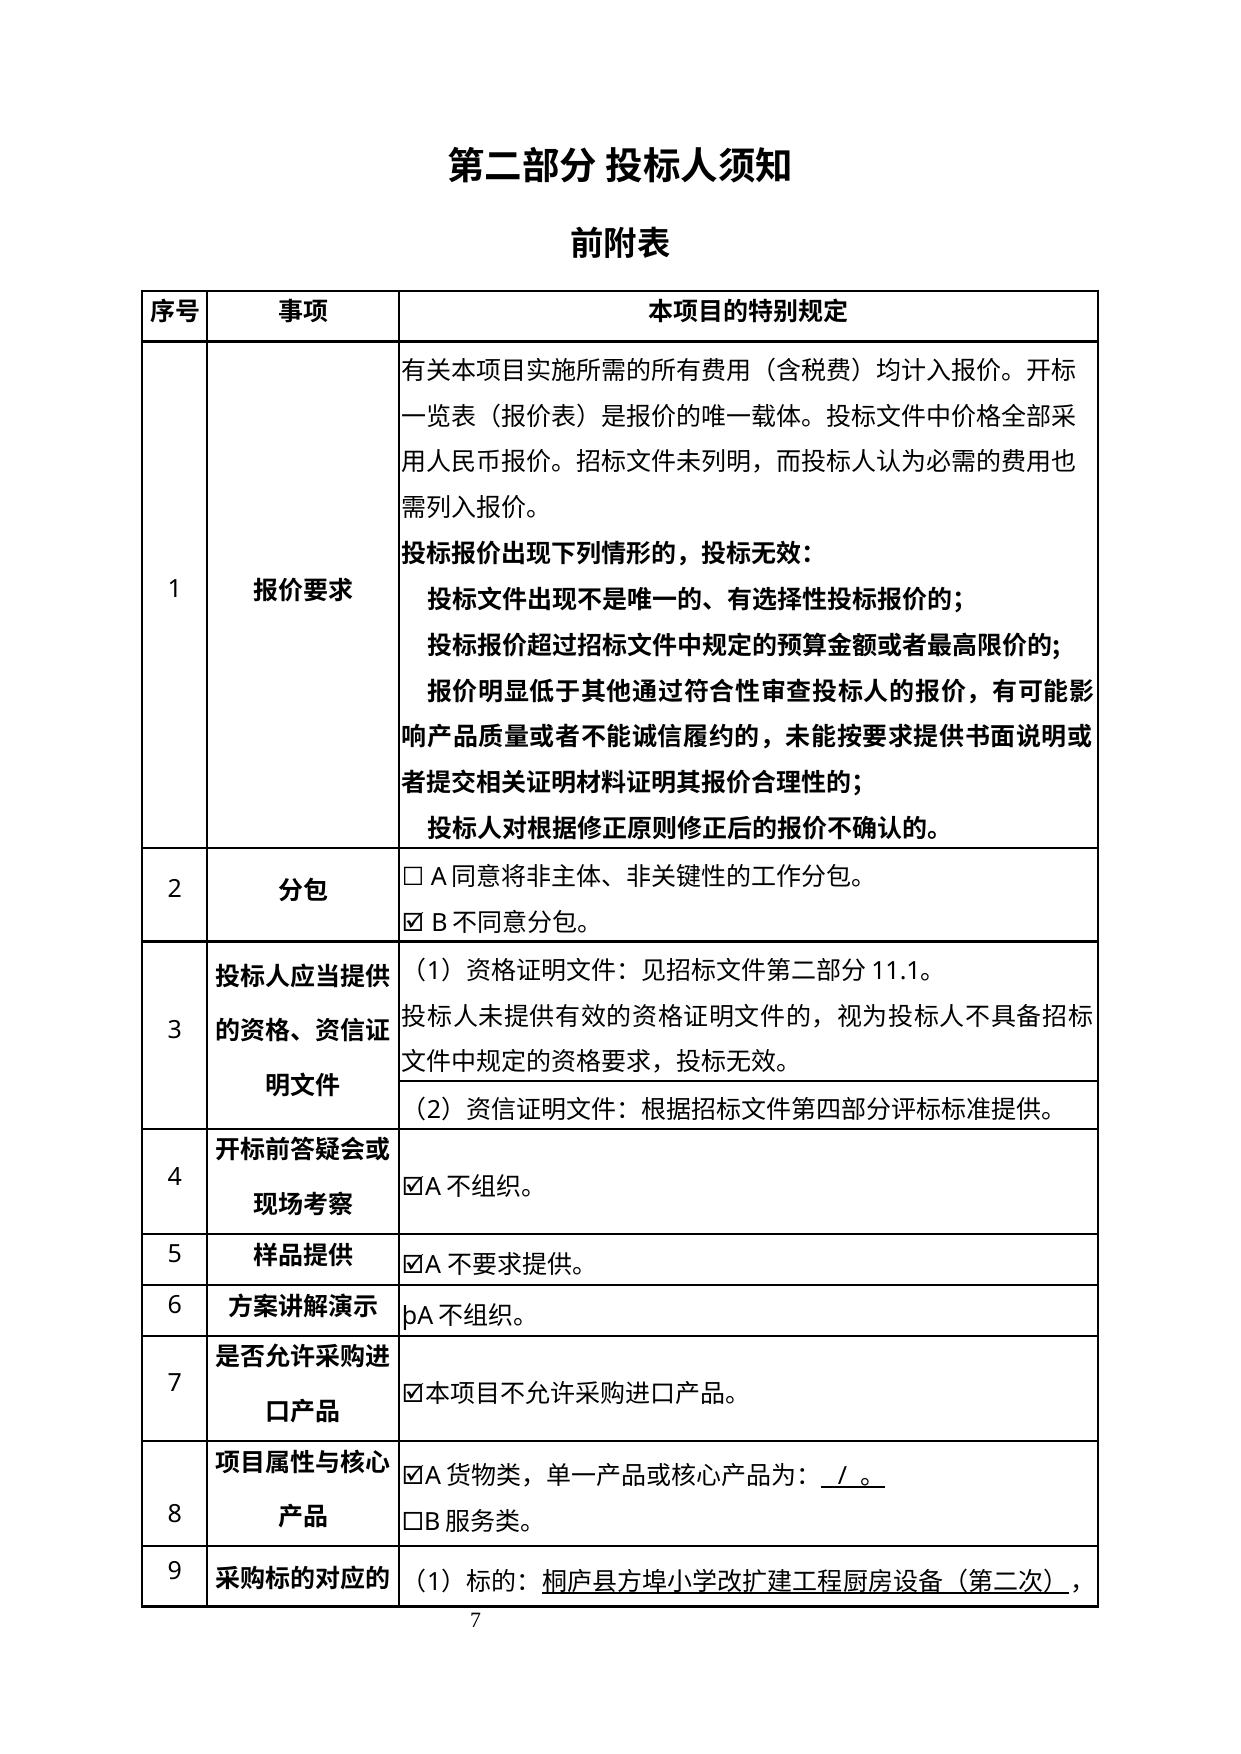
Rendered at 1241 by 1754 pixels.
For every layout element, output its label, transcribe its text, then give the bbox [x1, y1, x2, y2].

table_cell 样品提供 [208, 1235, 398, 1284]
table_cell A货物类，单一产品或核心产品为： / 。 B服务类。 [400, 1442, 1097, 1545]
table_header 本项目的特别规定 [400, 292, 1097, 340]
text 前附表 [136, 217, 1104, 265]
table_cell 报价要求 [208, 343, 398, 847]
table_cell 开标前答疑会或现场考察 [208, 1130, 398, 1233]
table_cell A不组织。 [400, 1286, 1097, 1335]
table_cell 4 [143, 1130, 206, 1233]
table_cell 2 [143, 849, 206, 940]
table_cell 项目属性与核心产品 [208, 1442, 398, 1545]
table_cell 是否允许采购进口产品 [208, 1337, 398, 1440]
table_cell （1）资格证明文件：见招标文件第二部分11.1。 投标人未提供有效的资格证明文件的，视为投标人不具备招标文件中规定的资格要求，投标无效。 [400, 943, 1097, 1080]
table_cell 7 [143, 1337, 206, 1440]
table_cell 方案讲解演示 [208, 1286, 398, 1335]
table_cell A 不要求提供。 [400, 1235, 1097, 1284]
table_cell A同意将非主体、非关键性的工作分包。 B不同意分包。 [400, 849, 1097, 940]
table_cell 5 [143, 1235, 206, 1284]
table_cell 6 [143, 1286, 206, 1335]
text 第二部分 投标人须知 [136, 136, 1104, 190]
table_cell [400, 1547, 1097, 1605]
table_header 事项 [208, 292, 398, 340]
table_cell A不组织。 [400, 1130, 1097, 1233]
table_cell 8 [143, 1442, 206, 1545]
table_cell 采购标的对应的中小企业划分标准所属行业 [208, 1547, 398, 1605]
table_cell 投标人应当提供的资格、资信证明文件 [208, 943, 398, 1128]
table_header 序号 [143, 292, 206, 340]
table_cell 有关本项目实施所需的所有费用（含税费）均计入报价。开标一览表（报价表）是报价的唯一载体。投标文件中价格全部采用人民币报价。招标文件未列明，而投标人认为必需的费用也需列入报价。 投标报价出现下列情形的，投标无效： 投标文件出现不是唯一的、有选择性投标报价的； 投标报价超过招标文件中规定的预算金额或者最高限价的; 报价明显低于其他通过符合性审查投标人的报价，有可能影响产品质量或者不能诚信履约的，未能按要求提供书面说明或者提交相关证明材料证明其报价合理性的； 投标人对根据修正原则修正后的报价不确认的。 [400, 343, 1097, 847]
table_cell 本项目不允许采购进口产品。 [400, 1337, 1097, 1440]
table_cell 9 [143, 1547, 206, 1605]
table_cell （2）资信证明文件：根据招标文件第四部分评标标准提供。 [400, 1082, 1097, 1128]
table_cell 3 [143, 943, 206, 1128]
table_cell 分包 [208, 849, 398, 940]
table_cell 1 [143, 343, 206, 847]
